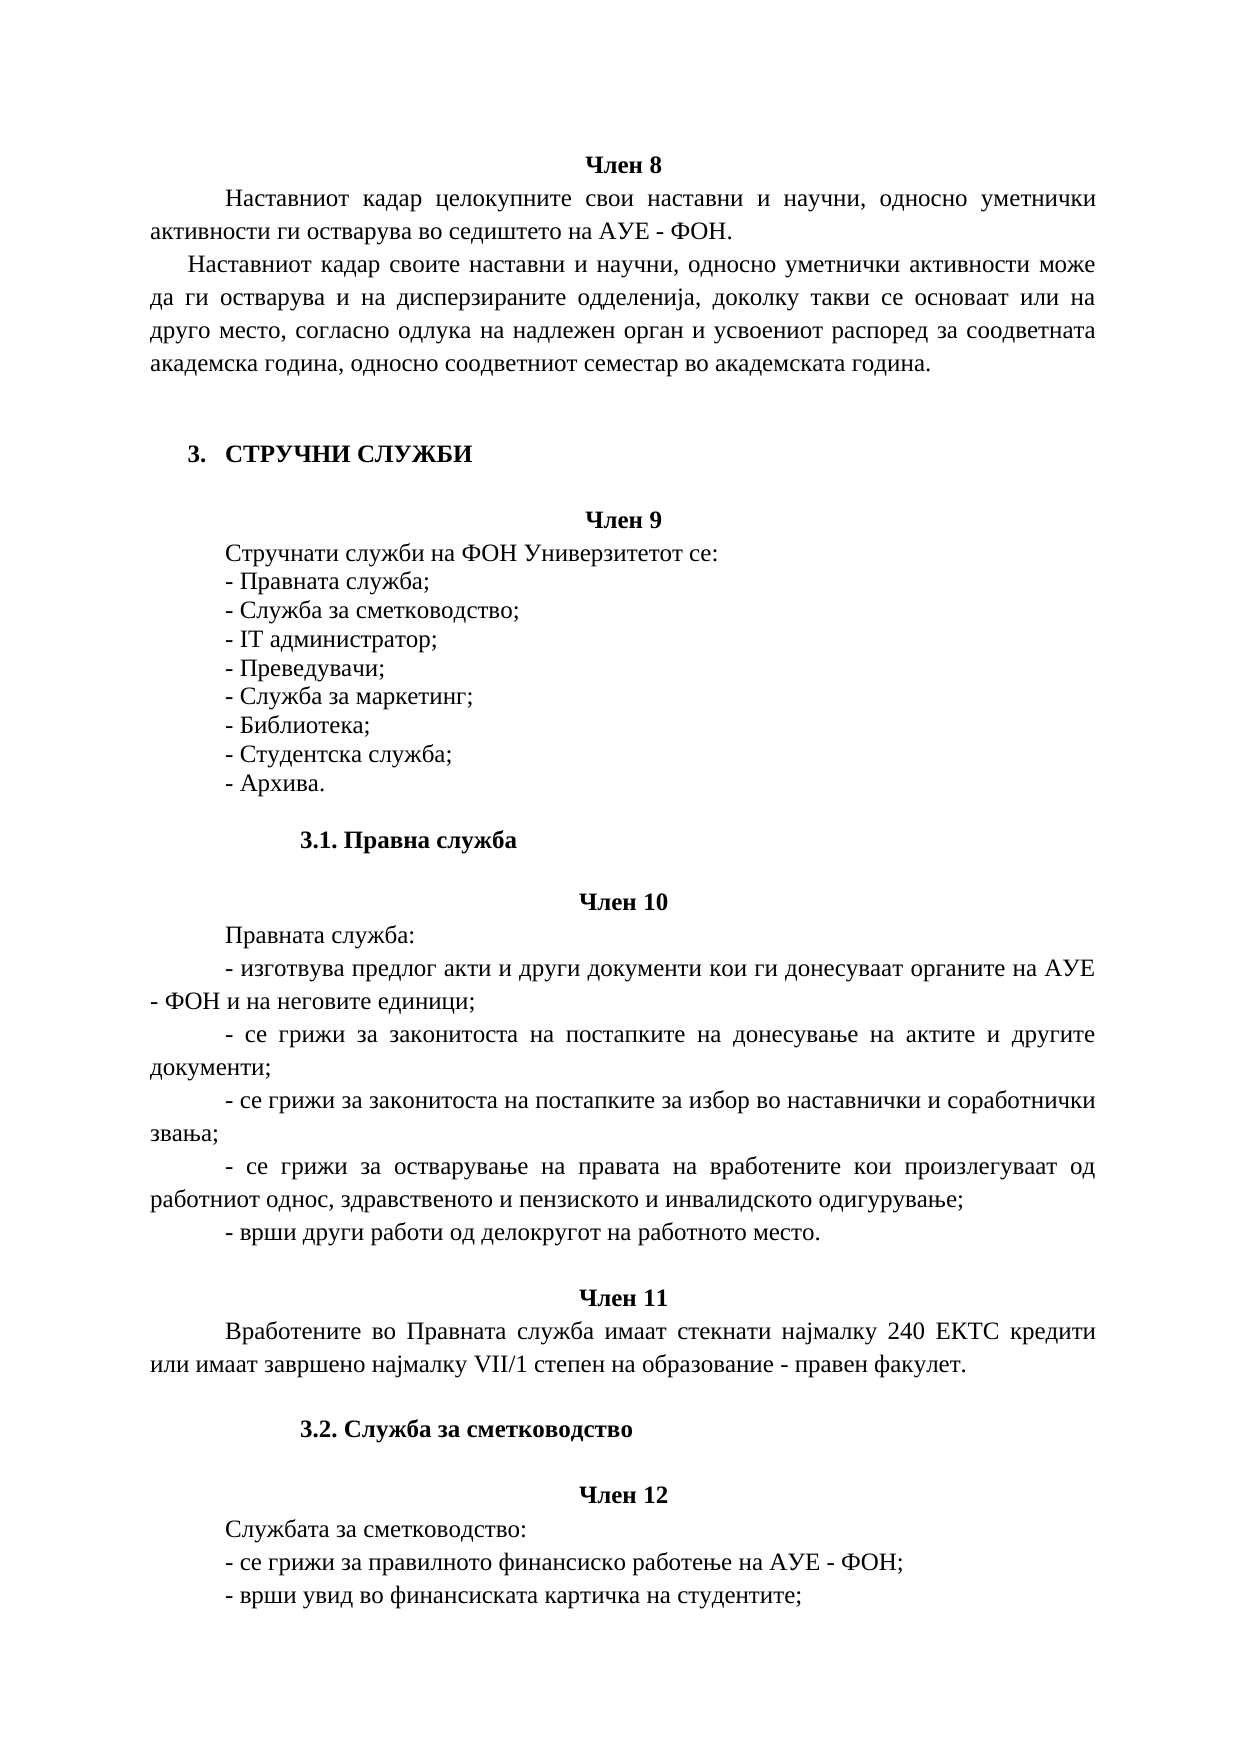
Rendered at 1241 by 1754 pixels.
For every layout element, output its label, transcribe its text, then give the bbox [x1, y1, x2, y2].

text Член 11 [150, 1283, 1097, 1312]
text - изготвува предлог акти и други документи кои ги донесуваат органите на АУЕ - ФОН и на неговите единици; [150, 953, 1097, 1015]
text Службата за сметководство: [150, 1514, 1097, 1542]
text - врши увид во финансиската картичка на студентите; [150, 1580, 1097, 1608]
text Наставниот кадар своите наставни и научни, односно уметнички активности може да ги остварува и на дисперзираните одделенија, доколку такви се основаат или на друго место, согласно одлука на надлежен орган и усвоениот распоред за соодветната академска година, односно соодветниот семестар во академската година. [150, 249, 1097, 377]
text - IT администратор; [150, 624, 1097, 653]
text Член 12 [150, 1481, 1097, 1509]
text - се грижи за законитоста на постапките на донесување на актите и другите документи; [150, 1019, 1097, 1081]
text Член 8 [150, 150, 1097, 179]
text - Правната служба; [150, 566, 1097, 595]
text - Служба за сметководство; [150, 595, 1097, 624]
text Член 10 [150, 887, 1097, 916]
text Стручнати служби на ФОН Универзитетот се: [150, 538, 1097, 566]
text - се грижи за законитоста на постапките за избор во наставнички и соработнички звања; [150, 1085, 1097, 1147]
text - врши други работи од делокругот на работното место. [150, 1217, 1097, 1246]
text - Преведувачи; [150, 653, 1097, 681]
list СТРУЧНИ СЛУЖБИ [187, 439, 1097, 467]
text - се грижи за остварување на правата на вработените кои произлегуваат од работниот однос, здравственото и пензиското и инвалидското одигурување; [150, 1151, 1097, 1213]
text 3.2. Служба за сметководство [150, 1414, 1097, 1443]
text - Архива. [150, 768, 1097, 796]
text Член 9 [150, 505, 1097, 533]
text Вработените во Правната служба имаат стекнати најмалку 240 ЕКТС кредити или имаат завршено најмалку VII/1 степен на образование - правен факулет. [150, 1316, 1097, 1378]
text - Служба за маркетинг; [150, 681, 1097, 710]
text - Студентска служба; [150, 739, 1097, 768]
text Наставниот кадар целокупните свои наставни и научни, односно уметнички активности ги остварува во седиштето на АУЕ - ФОН. [150, 183, 1097, 245]
text - се грижи за правилното финансиско работење на АУЕ - ФОН; [150, 1547, 1097, 1575]
text - Библиотека; [150, 710, 1097, 739]
text Правната служба: [150, 920, 1097, 949]
text 3.1. Правна служба [150, 825, 1097, 854]
